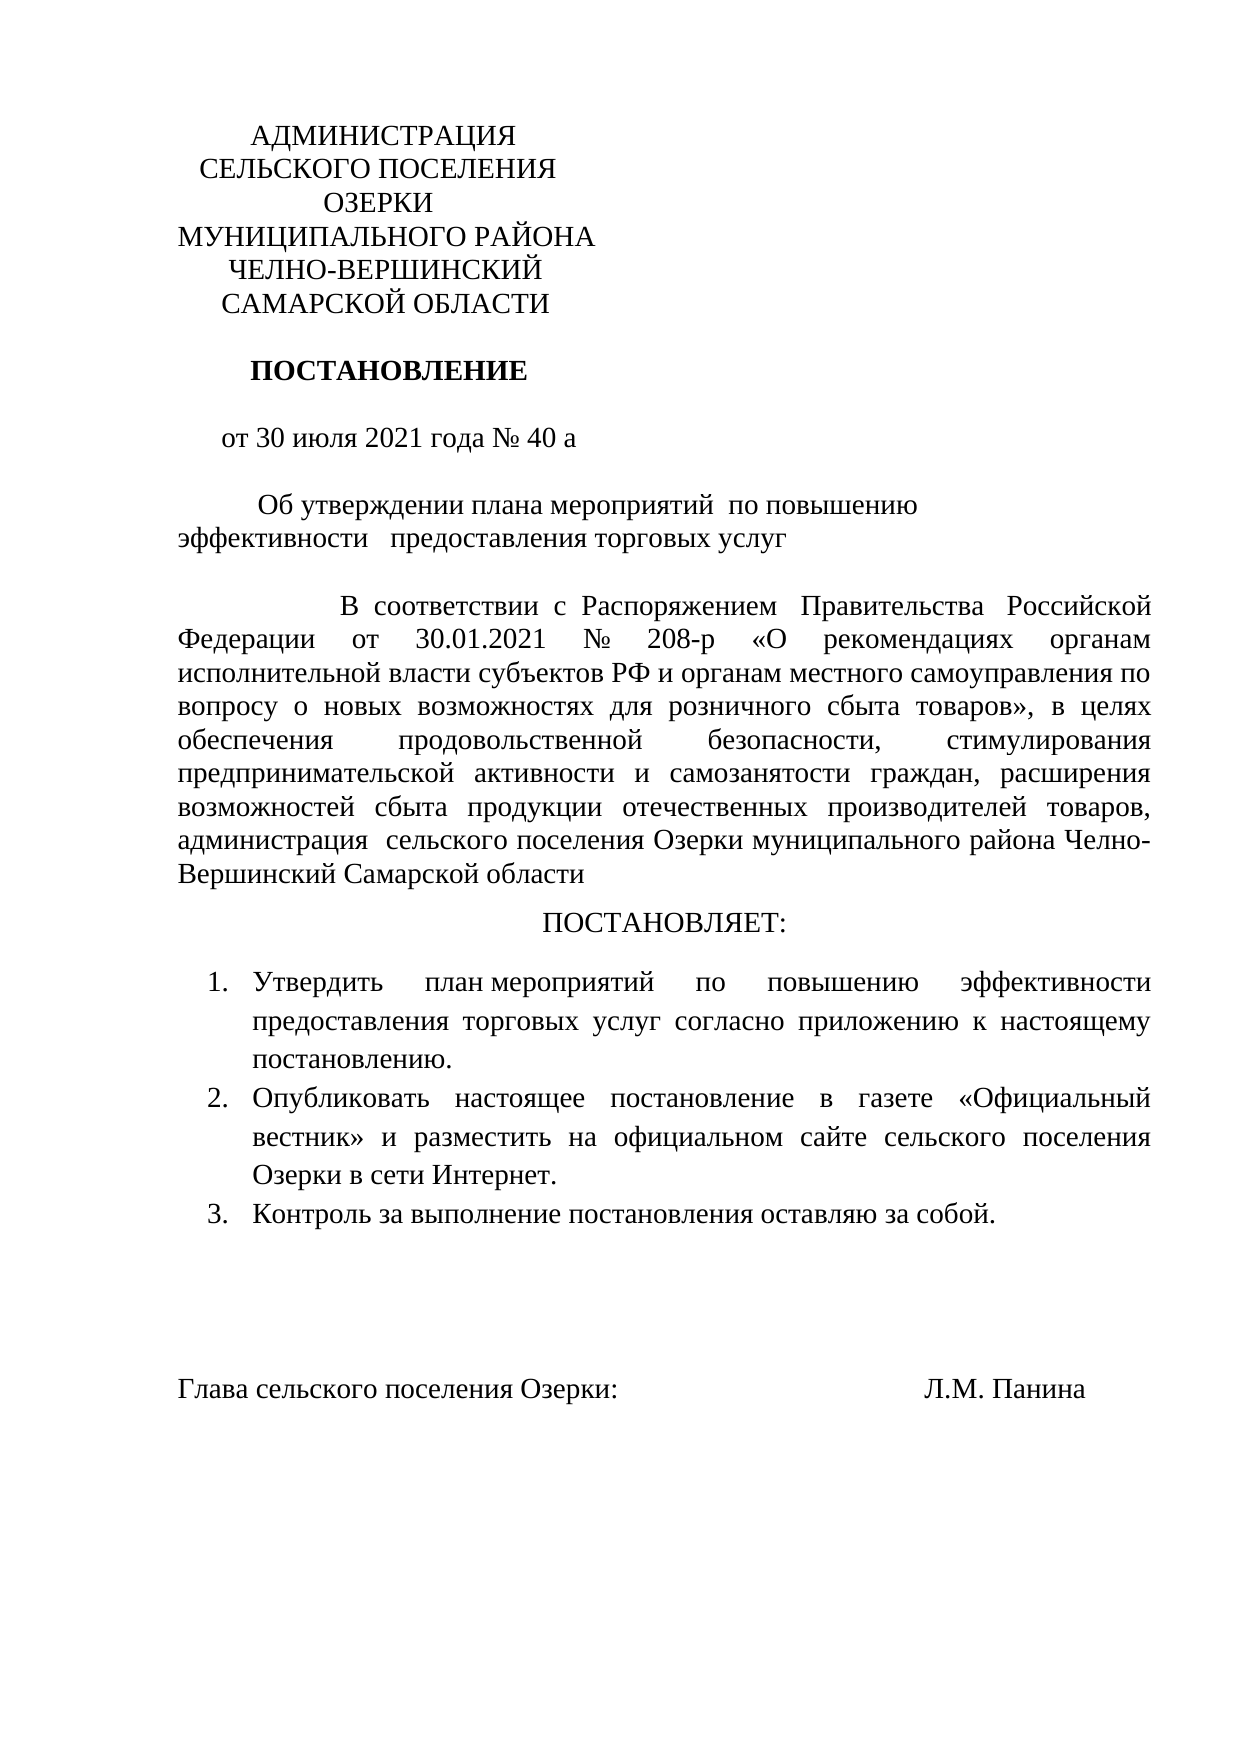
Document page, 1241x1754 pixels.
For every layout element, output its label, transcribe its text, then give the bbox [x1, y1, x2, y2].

text ОЗЕРКИ [177, 185, 1152, 219]
text В соответствии с Распоряжением Правительства Российской Федерации от 30.01.2021 № 208-р «О рекомендациях органам исполнительной власти субъектов РФ и органам местного самоуправления по вопросу о новых возможностях для розничного сбыта товаров», в целях обеспечения продовольственной безопасности, стимулирования предпринимательской активности и самозанятости граждан, расширения возможностей сбыта продукции отечественных производителей товаров, администрация сельского поселения Озерки муниципального района Челно-Вершинский Самарской области [177, 822, 1152, 889]
list Контроль за выполнение постановления оставляю за собой. [207, 1196, 1152, 1229]
text ПОСТАНОВЛЕНИЕ [177, 353, 1152, 386]
text Об утверждении плана мероприятий по повышению эффективности предоставления торговых услуг [177, 487, 1004, 554]
list Утвердить план мероприятий по повышению эффективности предоставления торговых услуг согласно приложению к настоящему постановлению. [207, 964, 1152, 1075]
text МУНИЦИПАЛЬНОГО РАЙОНА [177, 219, 1152, 252]
text от 30 июля 2021 года № 40 а [177, 420, 1152, 453]
list Опубликовать настоящее постановление в газете «Официальный вестник» и разместить на официальном сайте сельского поселения Озерки в сети Интернет. [207, 1080, 1152, 1191]
text Глава сельского поселения Озерки: Л.М. Панина [177, 1371, 1152, 1404]
text АДМИНИСТРАЦИЯ [177, 118, 1152, 152]
text СЕЛЬСКОГО ПОСЕЛЕНИЯ [177, 152, 1152, 185]
text ЧЕЛНО-ВЕРШИНСКИЙ [177, 252, 1152, 286]
text В соответствии с Распоряжением Правительства Российской Федерации от 30.01.2021 № 208-р «О рекомендациях органам исполнительной власти субъектов РФ и органам местного самоуправления по вопросу о новых возможностях для розничного сбыта товаров», в целях обеспечения продовольственной безопасности, стимулирования предпринимательской активности и самозанятости граждан, расширения возможностей сбыта продукции отечественных производителей товаров, администрация сельского поселения Озерки муниципального района Челно-Вершинский Самарской области [177, 588, 1152, 722]
text ПОСТАНОВЛЯЕТ: [177, 905, 1152, 939]
text САМАРСКОЙ ОБЛАСТИ [177, 286, 1152, 319]
